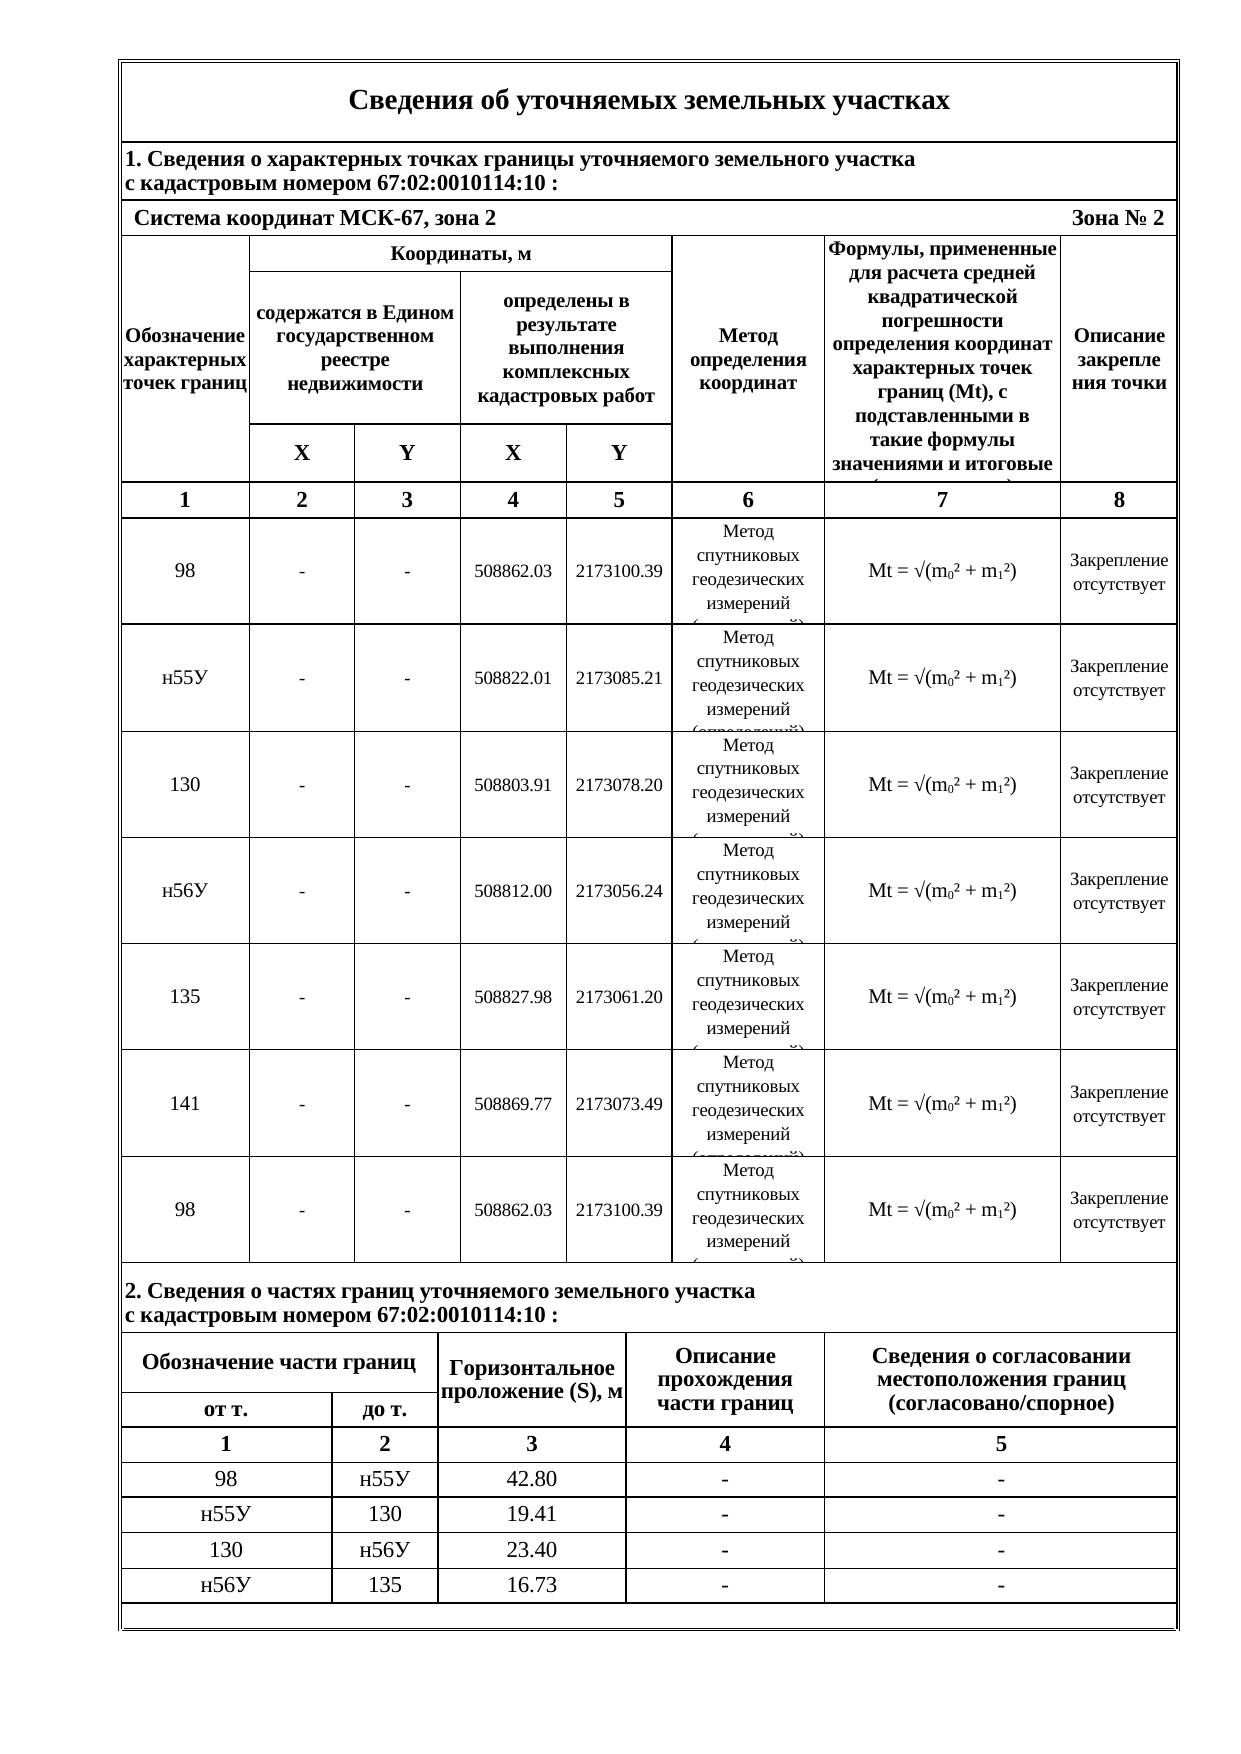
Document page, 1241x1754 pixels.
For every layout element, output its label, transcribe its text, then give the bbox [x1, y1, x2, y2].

table_cell Mt = √(m0² + m1²) [825, 1050, 1060, 1156]
table_cell Сведения об уточняемых земельных участках [122, 63, 1176, 141]
table_cell Закрепление отсутствует [1061, 625, 1176, 731]
table_cell [1166, 201, 1176, 235]
table_cell 5 [825, 1428, 1176, 1462]
table_cell Метод спутниковых геодезических измерений (определений) [673, 625, 824, 731]
table_cell Описание закрепле ния точки [1061, 236, 1176, 481]
table_cell - [250, 625, 354, 731]
table_cell 6 [673, 483, 824, 517]
table_cell - [355, 1157, 460, 1262]
table_cell 3 [355, 483, 460, 517]
table_cell 23.40 [439, 1533, 625, 1568]
table_cell Метод спутниковых геодезических измерений (определений) [673, 838, 824, 943]
table_cell 98 [122, 1463, 331, 1496]
table_cell Y [355, 425, 460, 481]
table_cell 7 [825, 483, 1060, 517]
table_cell 1 [122, 483, 249, 517]
table_cell 130 [333, 1498, 437, 1532]
table_cell X [250, 425, 354, 481]
table_cell 2173061.20 [567, 944, 671, 1048]
table_cell 16.73 [439, 1569, 625, 1602]
table_cell - [355, 519, 460, 623]
table_cell - [627, 1463, 824, 1496]
table_cell 2 [250, 483, 354, 517]
table_cell 1. Сведения о характерных точках границы уточняемого земельного участка с кадастровым номером 67:02:0010114:10 : [122, 143, 1176, 199]
table_cell 2173078.20 [567, 732, 671, 837]
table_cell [825, 1333, 1176, 1426]
table_cell Метод спутниковых геодезических измерений (определений) [673, 732, 824, 837]
table_cell Mt = √(m0² + m1²) [825, 519, 1060, 623]
table_cell - [627, 1569, 824, 1602]
table_cell Закрепление отсутствует [1061, 944, 1176, 1048]
table_cell Закрепление отсутствует [1061, 519, 1176, 623]
table_cell - [250, 1050, 354, 1156]
table_cell - [825, 1569, 1176, 1602]
table_cell Mt = √(m0² + m1²) [825, 1157, 1060, 1262]
table_cell 141 [122, 1050, 249, 1156]
table_cell 135 [122, 944, 249, 1048]
table_cell 508812.00 [461, 838, 566, 943]
table_cell Mt = √(m0² + m1²) [825, 732, 1060, 837]
table_cell 4 [627, 1428, 824, 1462]
table_cell Координаты, м [250, 236, 671, 271]
table_cell Метод спутниковых геодезических измерений (определений) [673, 1050, 824, 1156]
table_cell 5 [567, 483, 671, 517]
table_cell Обозначение части границ [122, 1333, 437, 1392]
table_cell 19.41 [439, 1498, 625, 1532]
table_cell Mt = √(m0² + m1²) [825, 944, 1060, 1048]
table_cell - [355, 944, 460, 1048]
table_cell Закрепление отсутствует [1061, 1050, 1176, 1156]
table_cell 508827.98 [461, 944, 566, 1048]
table_cell 1 [122, 1428, 331, 1462]
table_cell - [355, 1050, 460, 1156]
table_cell от т. [122, 1393, 331, 1426]
table_cell - [250, 1157, 354, 1262]
table_cell [122, 1604, 1176, 1628]
table_cell - [355, 625, 460, 731]
table_cell 508869.77 [461, 1050, 566, 1156]
table_cell Y [567, 425, 671, 481]
table_cell Система координат МСК-67, зона 2 [132, 201, 814, 235]
table_cell - [250, 944, 354, 1048]
table_cell Закрепление отсутствует [1061, 732, 1176, 837]
table_cell 3 [439, 1428, 625, 1462]
table_cell 2173085.21 [567, 625, 671, 731]
table_cell Метод спутниковых геодезических измерений (определений) [673, 519, 824, 623]
table_cell 2 [333, 1428, 437, 1462]
table_cell - [825, 1498, 1176, 1532]
table_cell - [627, 1533, 824, 1568]
table_cell Горизонтальное проложение (S), м [439, 1333, 625, 1426]
table_cell Mt = √(m0² + m1²) [825, 838, 1060, 943]
table_cell Метод спутниковых геодезических измерений (определений) [673, 1157, 824, 1262]
table_cell 130 [122, 732, 249, 837]
table_cell - [250, 732, 354, 837]
table_cell н55У [333, 1463, 437, 1496]
table_cell Метод спутниковых геодезических измерений (определений) [673, 944, 824, 1048]
table_cell X [461, 425, 566, 481]
table_cell - [355, 732, 460, 837]
table_cell - [250, 519, 354, 623]
table_cell 2173073.49 [567, 1050, 671, 1156]
table_cell 135 [333, 1569, 437, 1602]
table_cell - [355, 838, 460, 943]
table_cell 508862.03 [461, 519, 566, 623]
table_cell н56У [122, 838, 249, 943]
table_cell 2173100.39 [567, 519, 671, 623]
table_cell н55У [122, 1498, 331, 1532]
table_cell Зона № 2 [824, 201, 1166, 235]
table_cell 4 [461, 483, 566, 517]
table_cell 2. Сведения о частях границ уточняемого земельного участка с кадастровым номером 67:02:0010114:10 : [122, 1274, 1176, 1332]
table_cell 42.80 [439, 1463, 625, 1496]
table_cell 508862.03 [461, 1157, 566, 1262]
table_cell Закрепление отсутствует [1061, 838, 1176, 943]
table_cell [814, 201, 824, 235]
table_cell Метод определения координат [673, 236, 824, 481]
table_cell Формулы, примененные для расчета средней квадратической погрешности определения координат характерных точек границ (Mt), с подставленными в такие формулы значениями и итоговые (вычисленные) значения Mt, м [825, 236, 1060, 481]
table_cell Закрепление отсутствует [1061, 1157, 1176, 1262]
table_cell 98 [122, 519, 249, 623]
table_cell 98 [122, 1157, 249, 1262]
table_cell [122, 201, 132, 235]
table_cell н55У [122, 625, 249, 731]
table_cell н56У [122, 1569, 331, 1602]
table_cell определены в результате выполнения комплексных кадастровых работ [461, 272, 671, 423]
table_cell [120, 1628, 1178, 1687]
table_cell содержатся в Едином государственном реестре недвижимости [250, 272, 460, 423]
table_cell до т. [333, 1393, 437, 1426]
table_cell 8 [1061, 483, 1176, 517]
table_cell - [825, 1463, 1176, 1496]
table_cell - [250, 838, 354, 943]
table_cell - [825, 1533, 1176, 1568]
table_cell - [627, 1498, 824, 1532]
table_cell 2173056.24 [567, 838, 671, 943]
table_cell 508822.01 [461, 625, 566, 731]
table_cell н56У [333, 1533, 437, 1568]
table_cell Обозначение характерных точек границ [122, 236, 249, 481]
table_cell 508803.91 [461, 732, 566, 837]
table_cell Mt = √(m0² + m1²) [825, 625, 1060, 731]
table_cell 2173100.39 [567, 1157, 671, 1262]
table_cell Описание прохождения части границ [627, 1333, 824, 1426]
table_cell [122, 1263, 1176, 1274]
table_cell 130 [122, 1533, 331, 1568]
